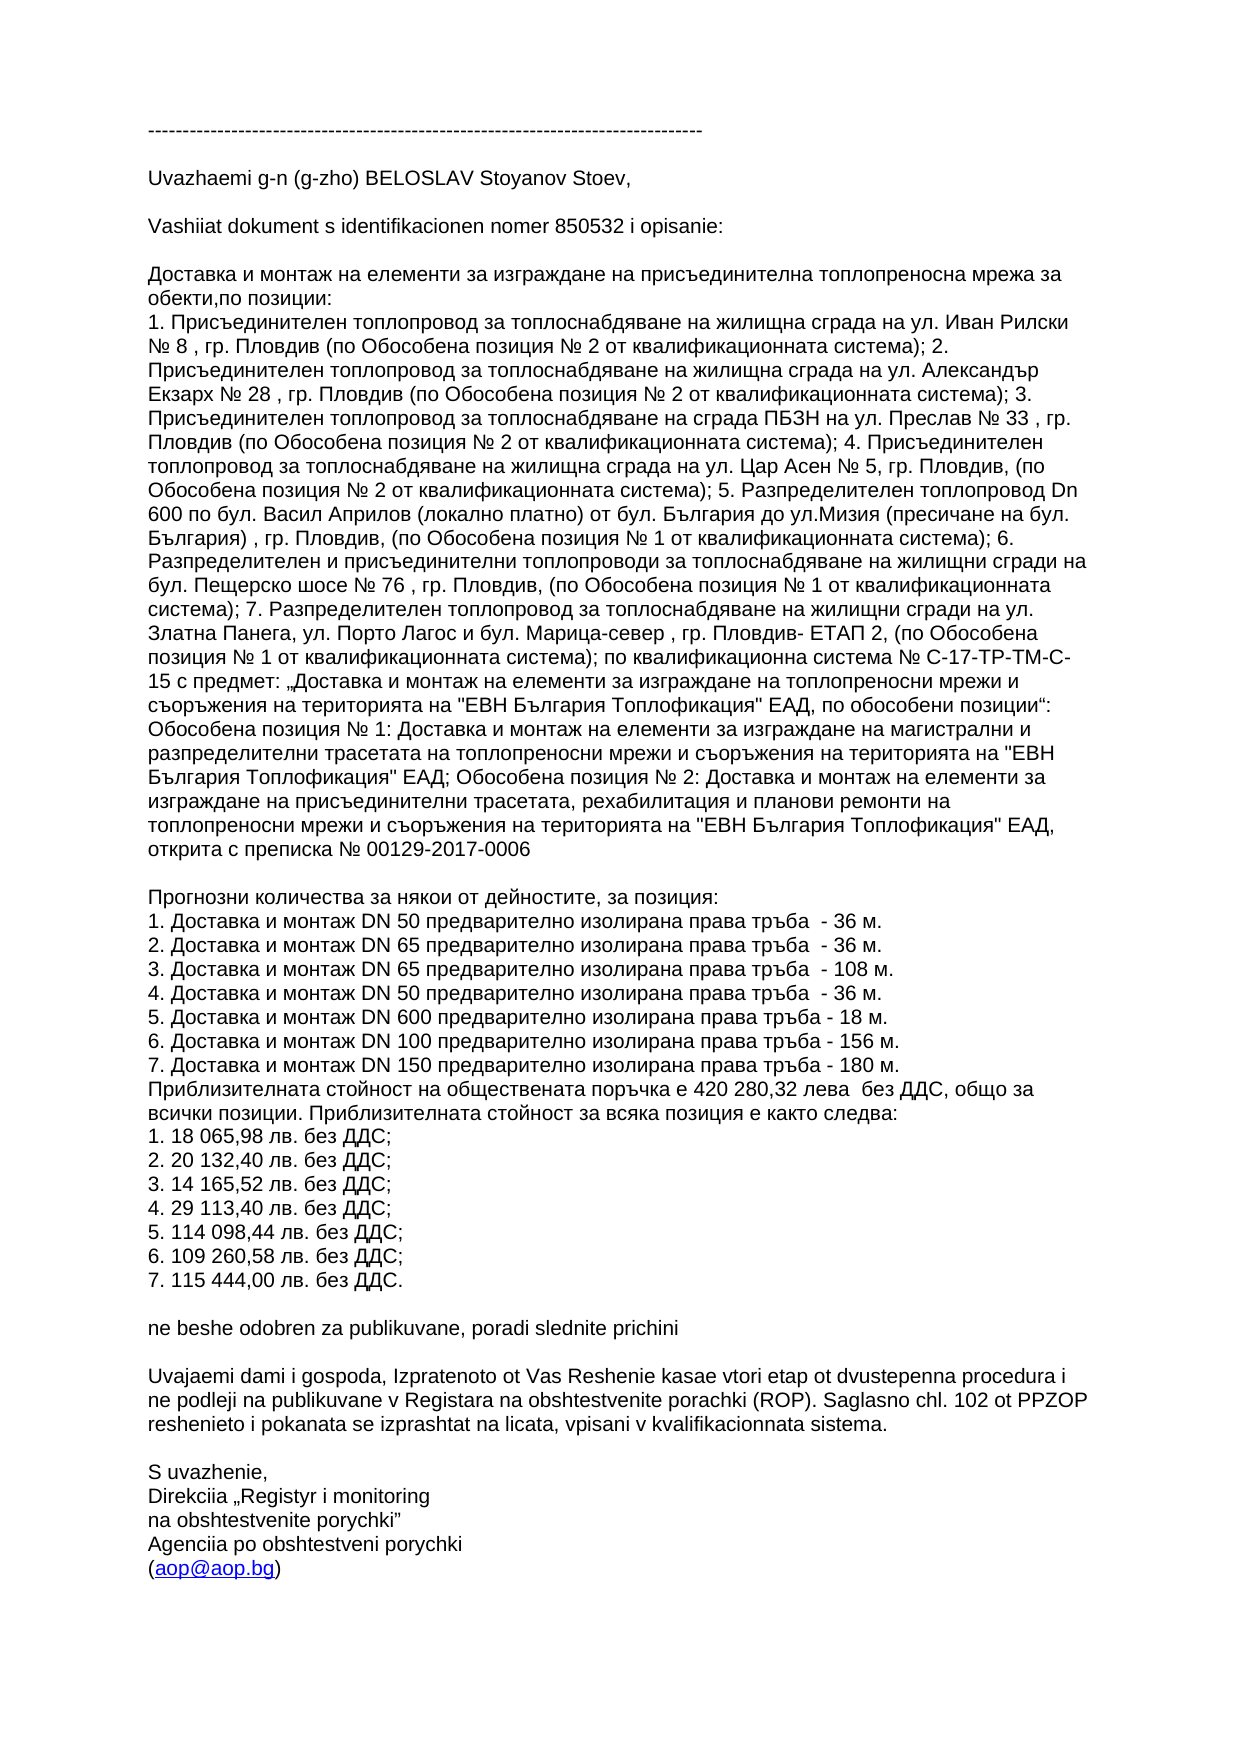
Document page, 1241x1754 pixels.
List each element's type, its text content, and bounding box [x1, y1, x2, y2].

text Прогнозни количества за някои от дейностите, за позиция: [148, 885, 1092, 909]
text 4. 29 113,40 лв. без ДДС; [148, 1196, 1092, 1220]
text 6. 109 260,58 лв. без ДДС; [148, 1244, 1092, 1268]
text 7. 115 444,00 лв. без ДДС. [148, 1268, 1092, 1292]
text Uvazhaemi g-n (g-zho) BELOSLAV Stoyanov Stoev, [148, 166, 1092, 190]
text 1. 18 065,98 лв. без ДДС; [148, 1124, 1092, 1148]
text ne beshe odobren za publikuvane, poradi slednite prichini [148, 1316, 1092, 1340]
text 4. Доставка и монтаж DN 50 предварително изолирана права тръба - 36 м. [148, 981, 1092, 1004]
text S uvazhenie, [148, 1460, 1092, 1484]
text 7. Доставка и монтаж DN 150 предварително изолирана права тръба - 180 м. [148, 1052, 1092, 1076]
text 6. Доставка и монтаж DN 100 предварително изолирана права тръба - 156 м. [148, 1028, 1092, 1052]
text -------------------------------------------------------------------------------- [148, 118, 1092, 142]
text Uvajaemi dami i gospoda, Izpratenoto ot Vas Reshenie kasae vtori etap ot dvustepenna procedura i ne podleji na publikuvane v Registara na obshtestvenite porachki (ROP). Saglasno chl. 102 ot PPZOP reshenieto i pokanata se izprashtat na licata, vpisani v kvalifikacionnata sistema. [148, 1364, 1092, 1436]
text Vashiiat dokument s identifikacionen nomer 850532 i opisanie: [148, 214, 1092, 238]
text Обособена позиция № 1: Доставка и монтаж на елементи за изграждане на магистрални и разпределителни трасетата на топлопреносни мрежи и съоръжения на територията на "ЕВН България Топлофикация" ЕАД; Обособена позиция № 2: Доставка и монтаж на елементи за изграждане на присъединителни трасетата, рехабилитация и планови ремонти на топлопреносни мрежи и съоръжения на територията на "ЕВН България Топлофикация" ЕАД, открита с преписка № 00129-2017-0006 [148, 717, 1092, 861]
text 3. 14 165,52 лв. без ДДС; [148, 1172, 1092, 1196]
text 1. Присъединителен топлопровод за топлоснабдяване на жилищна сграда на ул. Иван Рилски № 8 , гр. Пловдив (по Обособена позиция № 2 от квалификационната система); 2. Присъединителен топлопровод за топлоснабдяване на жилищна сграда на ул. Александър Екзарх № 28 , гр. Пловдив (по Обособена позиция № 2 от квалификационната система); 3. Присъединителен топлопровод за топлоснабдяване на сграда ПБЗН на ул. Преслав № 33 , гр. Пловдив (по Обособена позиция № 2 от квалификационната система); 4. Присъединителен топлопровод за топлоснабдяване на жилищна сграда на ул. Цар Асен № 5, гр. Пловдив, (по Обособена позиция № 2 от квалификационната система); 5. Разпределителен топлопровод Dn 600 по бул. Васил Априлов (локално платно) от бул. България до ул.Мизия (пресичане на бул. България) , гр. Пловдив, (по Обособена позиция № 1 от квалификационната система); 6. Разпределителен и присъединителни топлопроводи за топлоснабдяване на жилищни сгради на бул. Пещерско шосе № 76 , гр. Пловдив, (по Обособена позиция № 1 от квалификационната система); 7. Разпределителен топлопровод за топлоснабдяване на жилищни сгради на ул. Златна Панега, ул. Порто Лагос и бул. Марица-север , гр. Пловдив- ЕТАП 2, (по Обособена позиция № 1 от квалификационната система); по квалификационна система № С-17-TP-TM-С-15 с предмет: „Доставка и монтаж на елементи за изграждане на топлопреносни мрежи и съоръжения на територията на "ЕВН България Топлофикация" ЕАД, по обособени позиции“: [148, 310, 1092, 717]
text 3. Доставка и монтаж DN 65 предварително изолирана права тръба - 108 м. [148, 957, 1092, 981]
text Приблизителната стойност на обществената поръчка е 420 280,32 лева без ДДС, общо за всички позиции. Приблизителната стойност за всяка позиция е както следва: [148, 1076, 1092, 1124]
text (aop@aop.bg) [148, 1556, 1092, 1579]
text 5. Доставка и монтаж DN 600 предварително изолирана права тръба - 18 м. [148, 1004, 1092, 1028]
text Agenciia po obshtestveni porychki [148, 1532, 1092, 1556]
text 2. Доставка и монтаж DN 65 предварително изолирана права тръба - 36 м. [148, 933, 1092, 957]
text Direkciia „Registyr i monitoring [148, 1484, 1092, 1508]
text Доставка и монтаж на елементи за изграждане на присъединителна топлопреносна мрежа за обекти,по позиции: [148, 262, 1092, 310]
text 5. 114 098,44 лв. без ДДС; [148, 1220, 1092, 1244]
text 2. 20 132,40 лв. без ДДС; [148, 1148, 1092, 1172]
text na obshtestvenite porychki” [148, 1508, 1092, 1532]
text 1. Доставка и монтаж DN 50 предварително изолирана права тръба - 36 м. [148, 909, 1092, 933]
